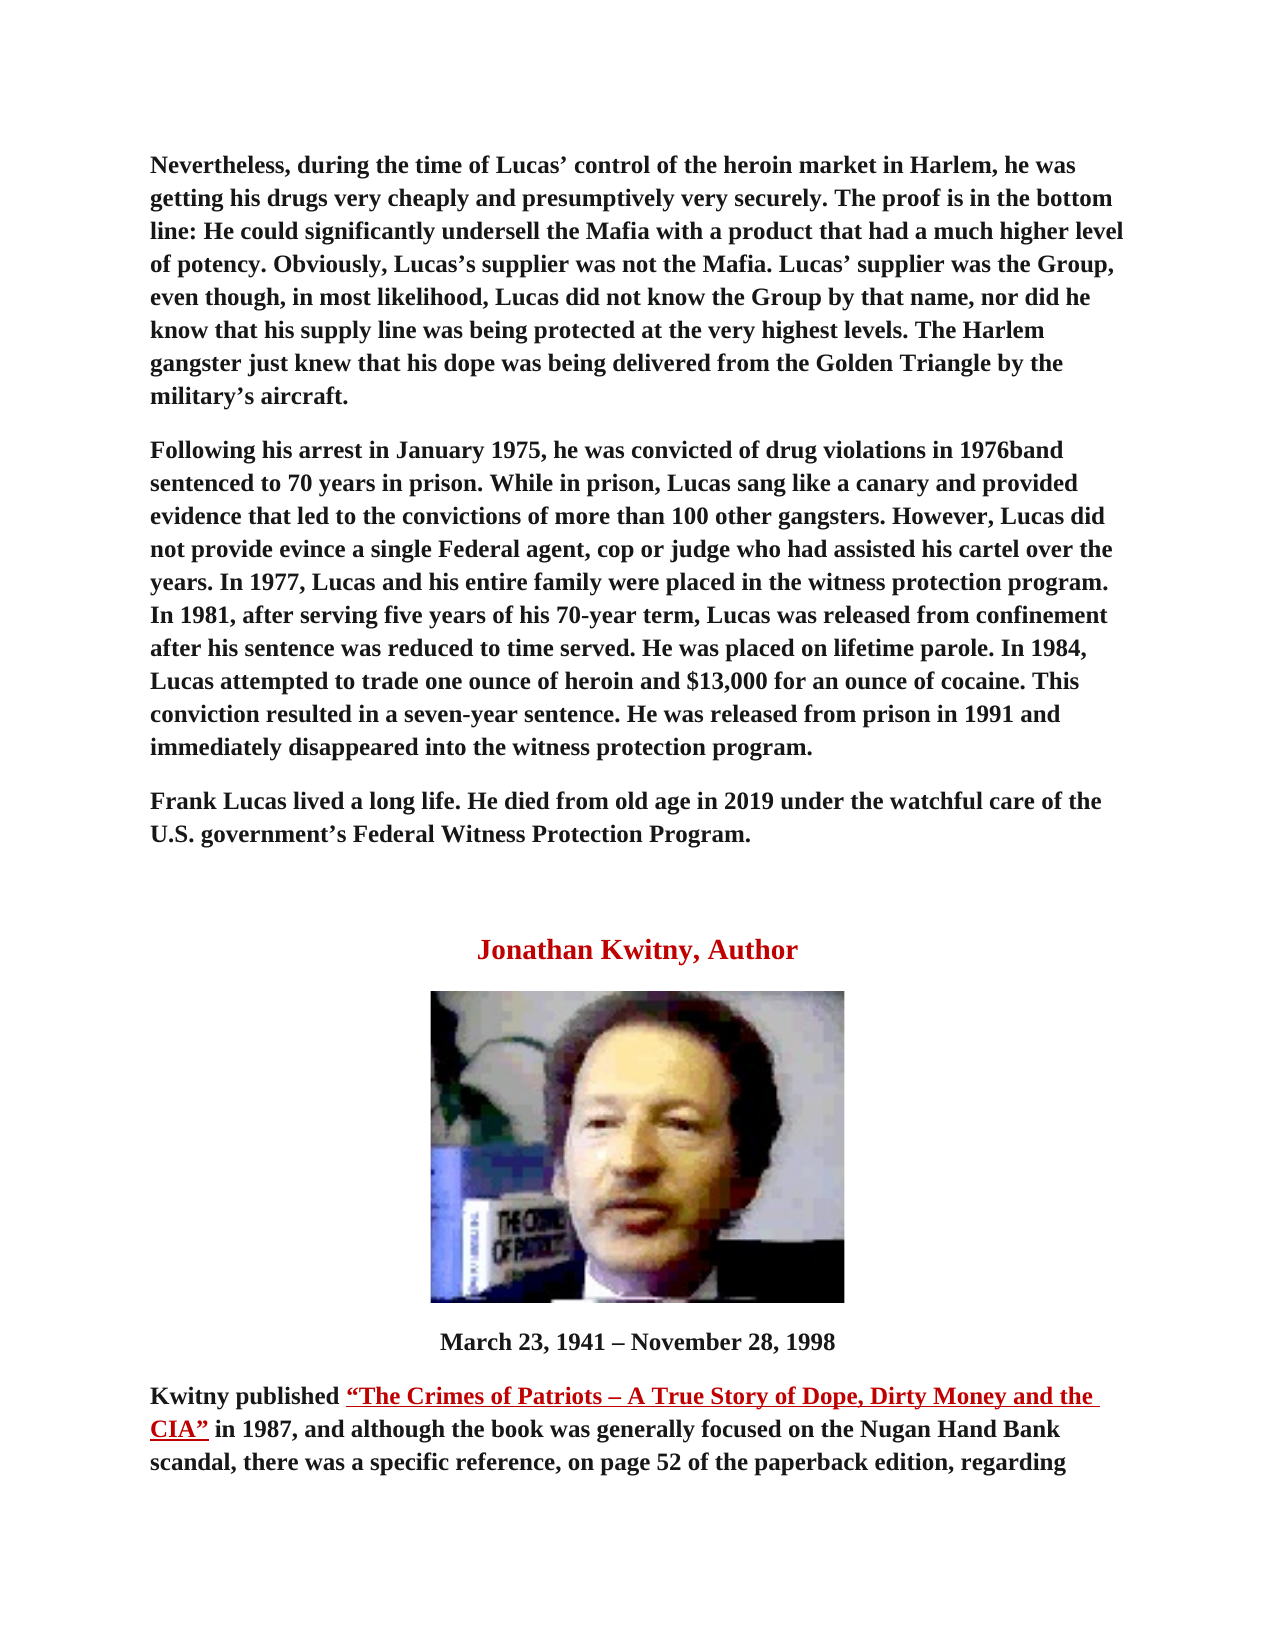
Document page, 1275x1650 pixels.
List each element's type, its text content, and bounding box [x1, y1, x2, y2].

text Jonathan Kwitny, Author [150, 932, 1125, 966]
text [150, 1381, 1125, 1476]
text March 23, 1941 – November 28, 1998 [150, 1327, 1125, 1356]
picture [430, 991, 845, 1303]
text Following his arrest in January 1975, he was convicted of drug violations in 1976band sentenced to 70 years in prison. While in prison, Lucas sang like a canary and provided evidence that led to the convictions of more than 100 other gangsters. However, Lucas did not provide evince a single Federal agent, cop or judge who had assisted his cartel over the years. In 1977, Lucas and his entire family were placed in the witness protection program. In 1981, after serving five years of his 70-year term, Lucas was released from confinement after his sentence was reduced to time served. He was placed on lifetime parole. In 1984, Lucas attempted to trade one ounce of heroin and $13,000 for an ounce of cocaine. This conviction resulted in a seven-year sentence. He was released from prison in 1991 and immediately disappeared into the witness protection program. [150, 435, 1125, 761]
text Nevertheless, during the time of Lucas’ control of the heroin market in Harlem, he was getting his drugs very cheaply and presumptively very securely. The proof is in the bottom line: He could significantly undersell the Mafia with a product that had a much higher level of potency. Obviously, Lucas’s supplier was not the Mafia. Lucas’ supplier was the Group, even though, in most likelihood, Lucas did not know the Group by that name, nor did he know that his supply line was being protected at the very highest levels. The Harlem gangster just knew that his dope was being delivered from the Golden Triangle by the military’s aircraft. [150, 150, 1125, 410]
text Frank Lucas lived a long life. He died from old age in 2019 under the watchful care of the U.S. government’s Federal Witness Protection Program. [150, 786, 1125, 848]
